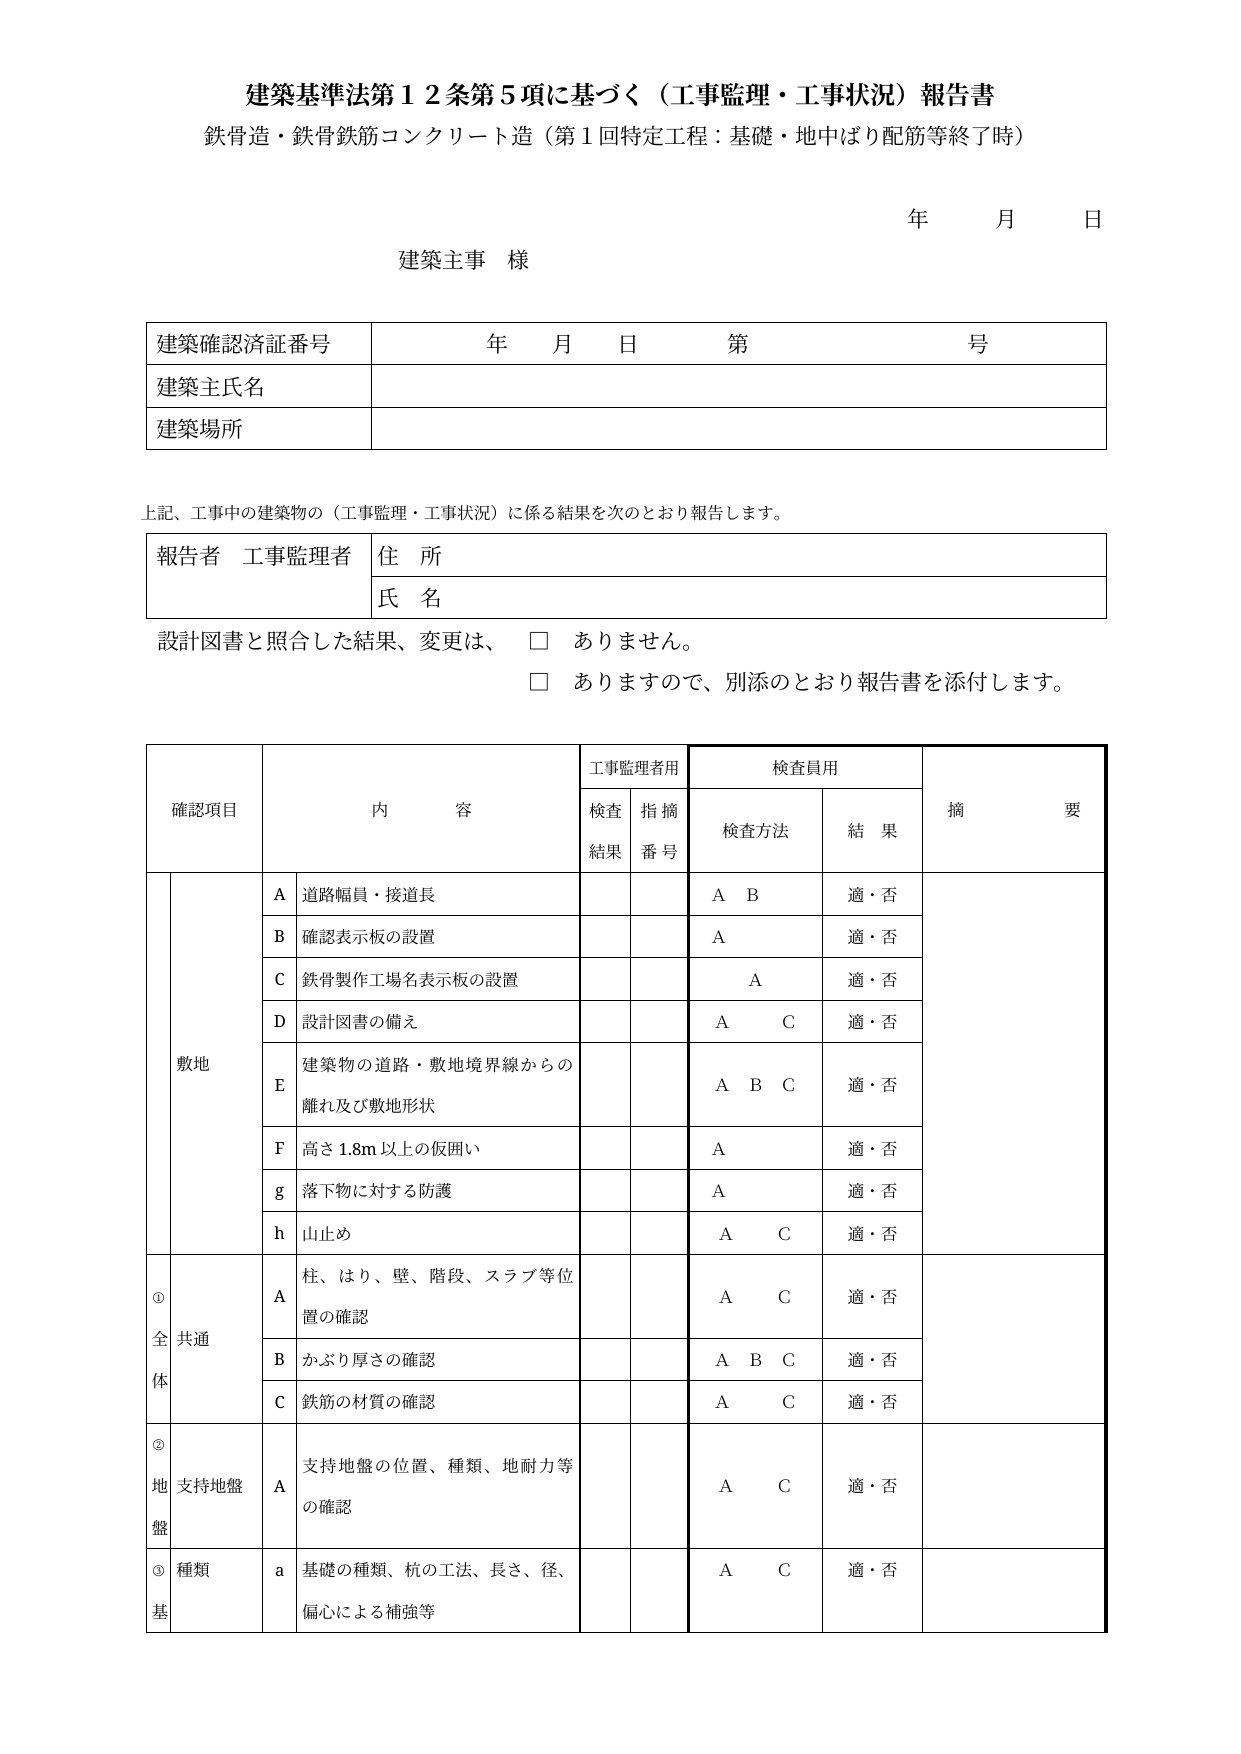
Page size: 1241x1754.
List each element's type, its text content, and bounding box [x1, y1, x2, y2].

table_cell 結 果 [823, 789, 922, 872]
table_cell Ａ [690, 1170, 822, 1211]
text 上記、工事中の建築物の（工事監理・工事状況）に係る結果を次のとおり報告します。 [136, 492, 1104, 533]
table_cell Ａ [690, 958, 822, 999]
table_cell [923, 1255, 1104, 1422]
table_cell [147, 873, 170, 1253]
table_cell [923, 873, 1104, 1253]
text 年 月 日 [136, 197, 1104, 239]
table_cell 落下物に対する防護 [297, 1170, 579, 1211]
table_header 住 所 [372, 534, 1106, 576]
table_cell 適・否 [823, 916, 922, 957]
table_cell Ａ Ｃ [690, 1255, 822, 1337]
table_cell 共通 [171, 1255, 262, 1422]
text □ ありますので、別添のとおり報告書を添付します。 [136, 661, 1104, 702]
table_cell [372, 408, 1106, 449]
table_cell 適・否 [823, 1424, 922, 1548]
table_cell h [263, 1212, 296, 1253]
table_cell D [263, 1001, 296, 1042]
table_cell [372, 365, 1106, 407]
table_cell 適・否 [823, 1043, 922, 1126]
table_cell F [263, 1127, 296, 1168]
table_cell [581, 1001, 630, 1042]
table_cell [581, 1043, 630, 1126]
table_cell 適・否 [823, 1212, 922, 1253]
table_cell 適・否 [823, 873, 922, 914]
table_cell [631, 1381, 687, 1422]
table_cell Ａ Ｃ [690, 1381, 822, 1422]
table_cell E [263, 1043, 296, 1126]
table_cell Ａ [690, 916, 822, 957]
text 建築主事 様 [136, 239, 1104, 280]
table_cell 種類 [171, 1549, 262, 1632]
table_cell [631, 1549, 687, 1632]
table_cell [631, 873, 687, 914]
table_cell かぶり厚さの確認 [297, 1339, 579, 1380]
table_cell Ａ Ｃ [690, 1549, 822, 1632]
table_cell A [263, 1424, 296, 1548]
table_cell [581, 958, 630, 999]
table_cell Ａ Ｃ [690, 1001, 822, 1042]
table_header 摘 要 [923, 747, 1104, 872]
table_cell 適・否 [823, 1339, 922, 1380]
table_cell [923, 1549, 1104, 1632]
table_cell [581, 1339, 630, 1380]
table_cell 高さ1.8m以上の仮囲い [297, 1127, 579, 1168]
table_cell g [263, 1170, 296, 1211]
table_cell C [263, 958, 296, 999]
table_cell Ａ Ｃ [690, 1212, 822, 1253]
table_cell 敷地 [171, 873, 262, 1253]
table_cell 鉄筋の材質の確認 [297, 1381, 579, 1422]
table_cell 建築主氏名 [147, 365, 371, 407]
table_cell C [263, 1381, 296, 1422]
table_cell Ａ Ｂ [690, 873, 822, 914]
table_cell 建築物の道路・敷地境界線からの 離れ及び敷地形状 [297, 1043, 579, 1126]
table_cell [631, 1255, 687, 1337]
table_cell [581, 1549, 630, 1632]
table_cell 指 摘 番 号 [631, 789, 687, 872]
table_cell [631, 1339, 687, 1380]
table_header 年 月 日 第 号 [372, 323, 1106, 364]
table_cell [581, 1212, 630, 1253]
table_cell [581, 1127, 630, 1168]
table_cell [581, 1170, 630, 1211]
table_cell [581, 916, 630, 957]
table_cell ②地盤 [147, 1424, 170, 1548]
table_cell 適・否 [823, 1001, 922, 1042]
table_cell [631, 958, 687, 999]
table_cell [631, 1043, 687, 1126]
table_cell [631, 1001, 687, 1042]
table_cell 氏 名 [372, 577, 1106, 618]
table_cell Ａ [690, 1127, 822, 1168]
table_cell 支持地盤 [171, 1424, 262, 1548]
table_cell B [263, 916, 296, 957]
table_cell [581, 1424, 630, 1548]
table_cell [581, 1381, 630, 1422]
table_cell 検査方法 [690, 789, 822, 872]
table_cell A [263, 1255, 296, 1337]
text 鉄骨造・鉄骨鉄筋コンクリート造（第１回特定工程：基礎・地中ばり配筋等終了時） [136, 114, 1104, 156]
table_cell [631, 1170, 687, 1211]
text 建築基準法第１２条第５項に基づく（工事監理・工事状況）報告書 [136, 73, 1104, 114]
table_cell 鉄骨製作工場名表示板の設置 [297, 958, 579, 999]
table_header 内 容 [263, 745, 579, 872]
table_cell [631, 1212, 687, 1253]
text 設計図書と照合した結果、変更は、 □ ありません。 [136, 619, 1104, 661]
table_cell 設計図書の備え [297, 1001, 579, 1042]
table_cell 適・否 [823, 1127, 922, 1168]
table_cell [581, 873, 630, 914]
table_cell 適・否 [823, 1255, 922, 1337]
table_cell Ａ Ｂ Ｃ [690, 1043, 822, 1126]
table_cell [631, 1127, 687, 1168]
table_cell 適・否 [823, 1549, 922, 1632]
table_cell Ａ Ｃ [690, 1424, 822, 1548]
table_cell 適・否 [823, 1381, 922, 1422]
table_header 確認項目 [147, 745, 262, 872]
table_header 報告者 工事監理者 [147, 534, 371, 618]
table_cell 検査結果 [581, 789, 630, 872]
table_cell a [263, 1549, 296, 1632]
table_header 建築確認済証番号 [147, 323, 371, 364]
table_cell 確認表示板の設置 [297, 916, 579, 957]
table_cell ①全体 [147, 1255, 170, 1422]
table_cell [631, 1424, 687, 1548]
table_cell 適・否 [823, 1170, 922, 1211]
table_cell [581, 1255, 630, 1337]
table_cell 支持地盤の位置、種類、地耐力等 の確認 [297, 1424, 579, 1548]
table_cell 建築場所 [147, 408, 371, 449]
table_cell Ａ Ｂ Ｃ [690, 1339, 822, 1380]
table_cell 道路幅員・接道長 [297, 873, 579, 914]
table_header 工事監理者用 [581, 745, 687, 788]
table_cell [923, 1424, 1104, 1548]
table_cell [631, 916, 687, 957]
table_cell 山止め [297, 1212, 579, 1253]
table_cell ③基礎 [147, 1549, 170, 1632]
table_cell A [263, 873, 296, 914]
table_header 検査員用 [690, 747, 922, 788]
table_cell 柱、はり、壁、階段、スラブ等位 置の確認 [297, 1255, 579, 1337]
table_cell 適・否 [823, 958, 922, 999]
table_cell B [263, 1339, 296, 1380]
table_cell 基礎の種類、杭の工法、長さ、径、偏心による補強等 [297, 1549, 579, 1632]
